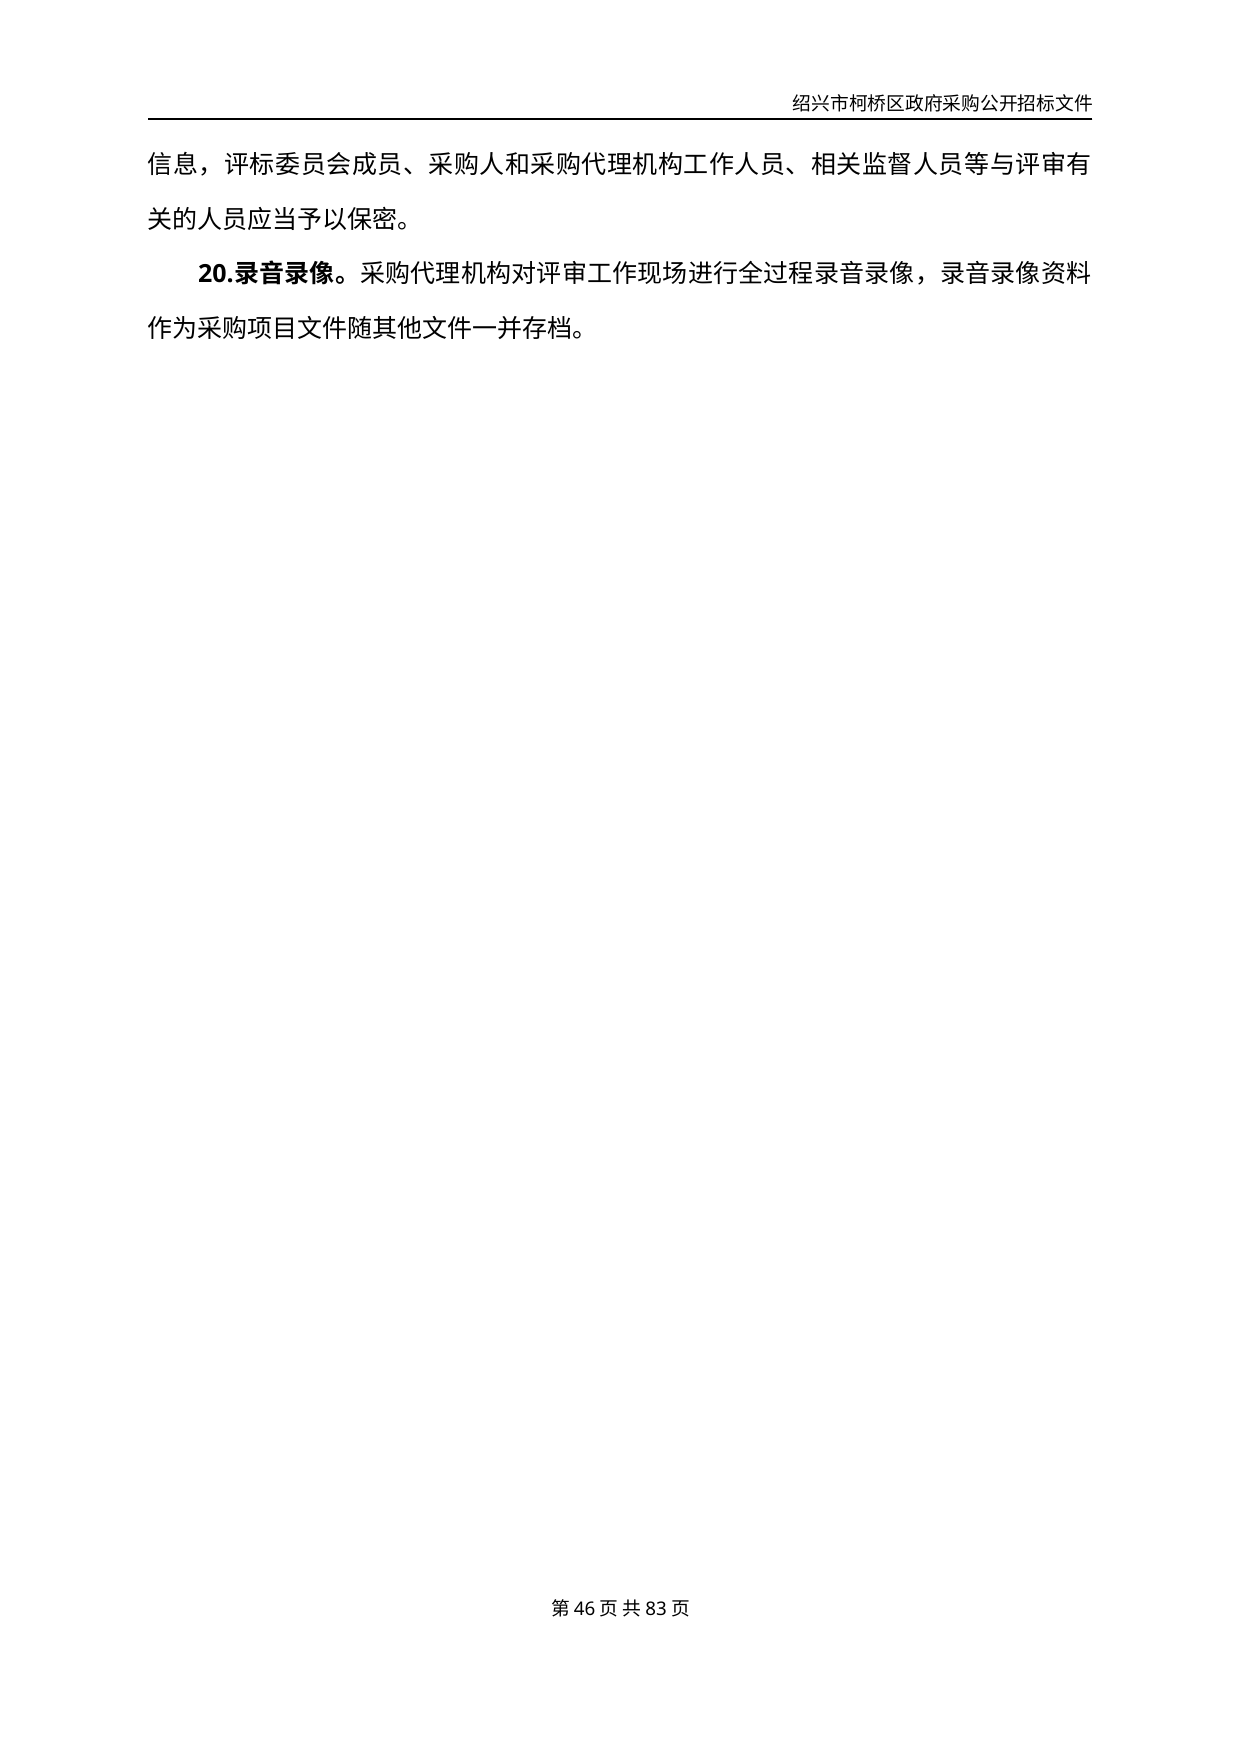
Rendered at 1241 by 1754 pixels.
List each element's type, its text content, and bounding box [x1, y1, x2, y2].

text 20.录音录像。采购代理机构对评审工作现场进行全过程录音录像，录音录像资料作为采购项目文件随其他文件一并存档。 [148, 254, 1092, 344]
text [148, 145, 1092, 236]
